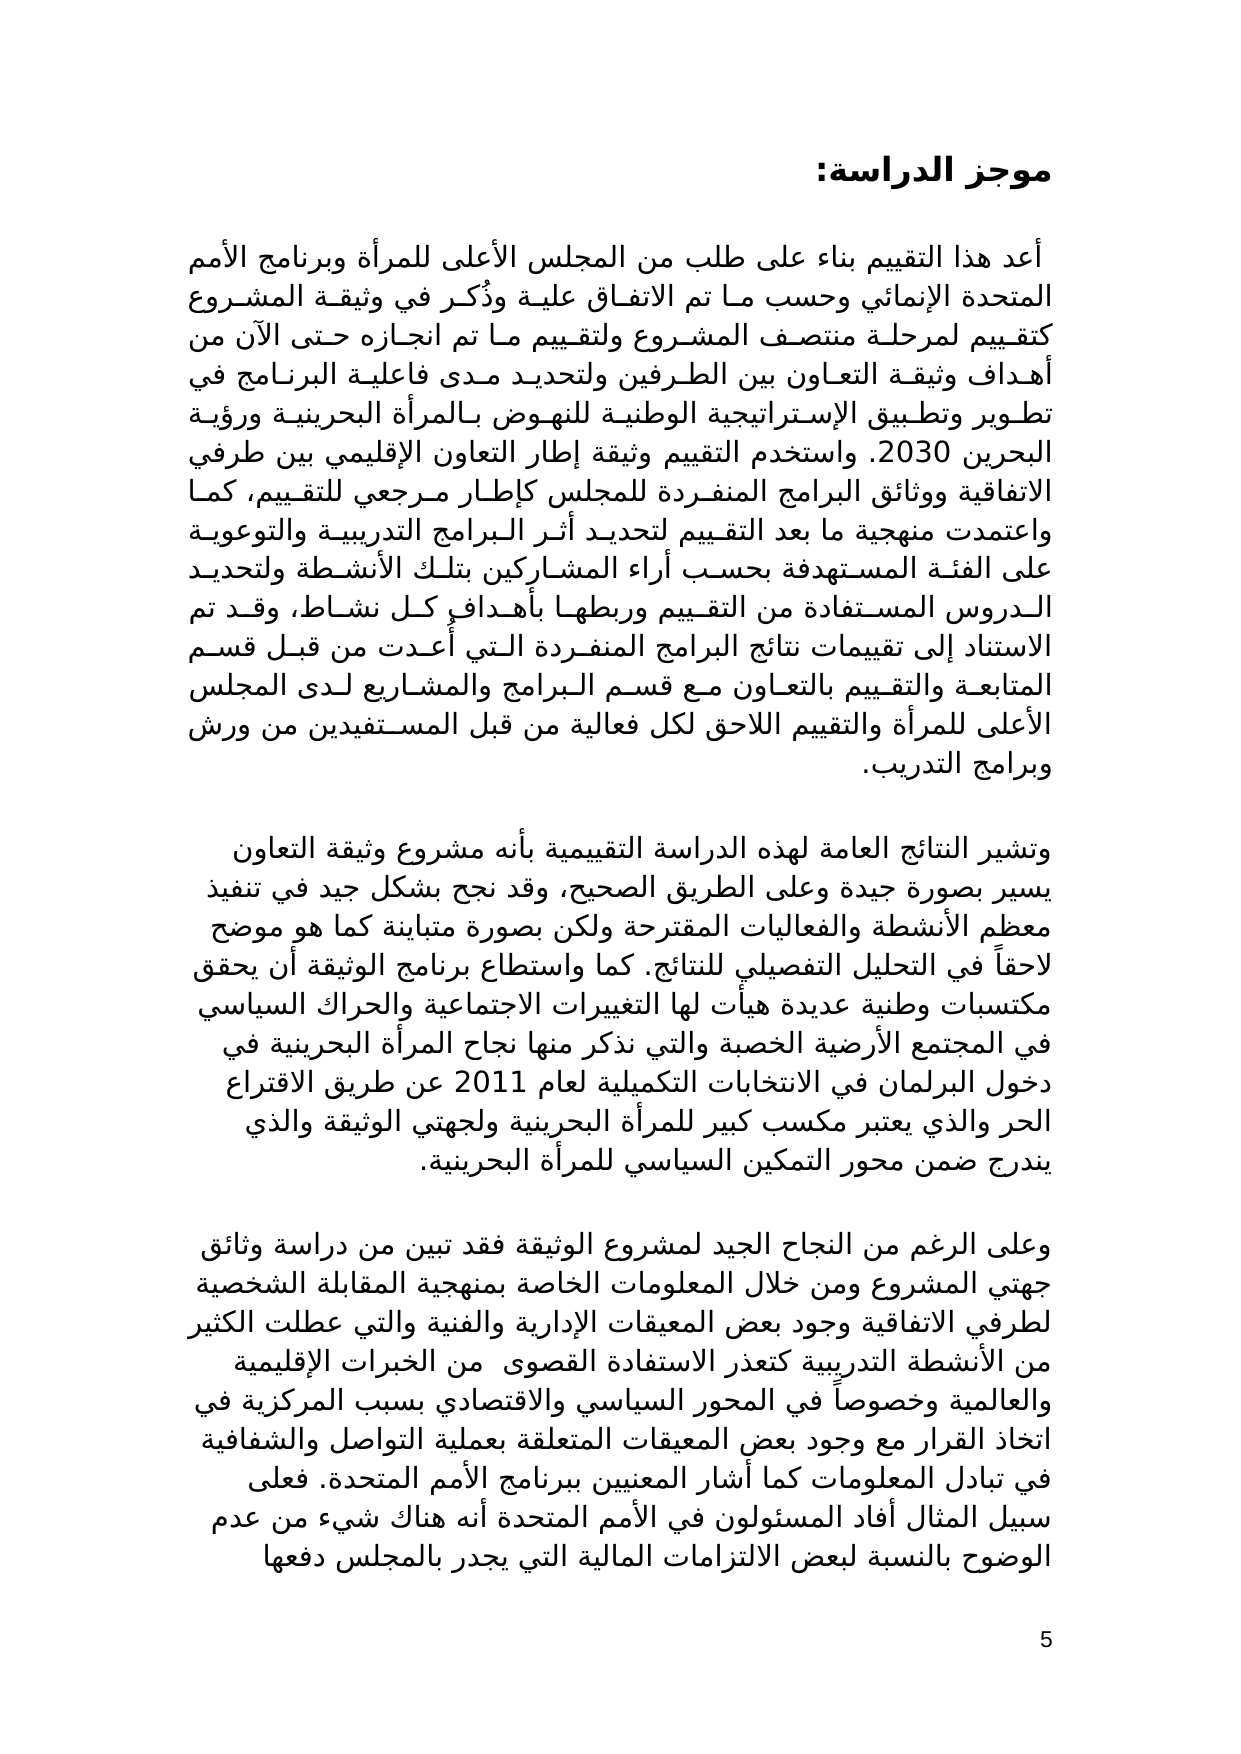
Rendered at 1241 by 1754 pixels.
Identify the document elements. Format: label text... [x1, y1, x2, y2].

text أعد هذا التقييم بناء على طلب من المجلس الأعلى للمرأة وبرنامج الأمم المتحدة الإنمائي وحسب ما تم الاتفاق علية وذُكر في وثيقة المشروع كتقييم لمرحلة منتصف المشروع ولتقييم ما تم انجازه حتى الآن من أهداف وثيقة التعاون بين الطرفين ولتحديد مدى فاعلية البرنامج في تطوير وتطبيق الإستراتيجية الوطنية للنهوض بالمرأة البحرينية ورؤية البحرين 2030. واستخدم التقييم وثيقة إطار التعاون الإقليمي بين طرفي الاتفاقية ووثائق البرامج المنفردة للمجلس كإطار مرجعي للتقييم، كما واعتمدت منهجية ما بعد التقييم لتحديد أثر البرامج التدريبية والتوعوية على الفئة المستهدفة بحسب أراء المشاركين بتلك الأنشطة ولتحديد الدروس المستفادة من التقييم وربطها بأهداف كل نشاط، وقد تم الاستناد إلى تقييمات نتائج البرامج المنفردة التي أُعدت من قبل قسم المتابعة والتقييم بالتعاون مع قسم البرامج والمشاريع لدى المجلس الأعلى للمرأة والتقييم اللاحق لكل فعالية من قبل المستفيدين من ورش وبرامج التدريب. [187, 240, 1053, 781]
text وتشير النتائج العامة لهذه الدراسة التقييمية بأنه مشروع وثيقة التعاون يسير بصورة جيدة وعلى الطريق الصحيح، وقد نجح بشكل جيد في تنفيذ معظم الأنشطة والفعاليات المقترحة ولكن بصورة متباينة كما هو موضح لاحقاً في التحليل التفصيلي للنتائج. كما واستطاع برنامج الوثيقة أن يحقق مكتسبات وطنية عديدة هيأت لها التغييرات الاجتماعية والحراك السياسي في المجتمع الأرضية الخصبة والتي نذكر منها نجاح المرأة البحرينية في دخول البرلمان في الانتخابات التكميلية لعام 2011 عن طريق الاقتراع الحر والذي يعتبر مكسب كبير للمرأة البحرينية ولجهتي الوثيقة والذي يندرج ضمن محور التمكين السياسي للمرأة البحرينية. [187, 831, 1053, 1177]
text موجز الدراسة: [187, 150, 1053, 189]
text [187, 1227, 1053, 1573]
